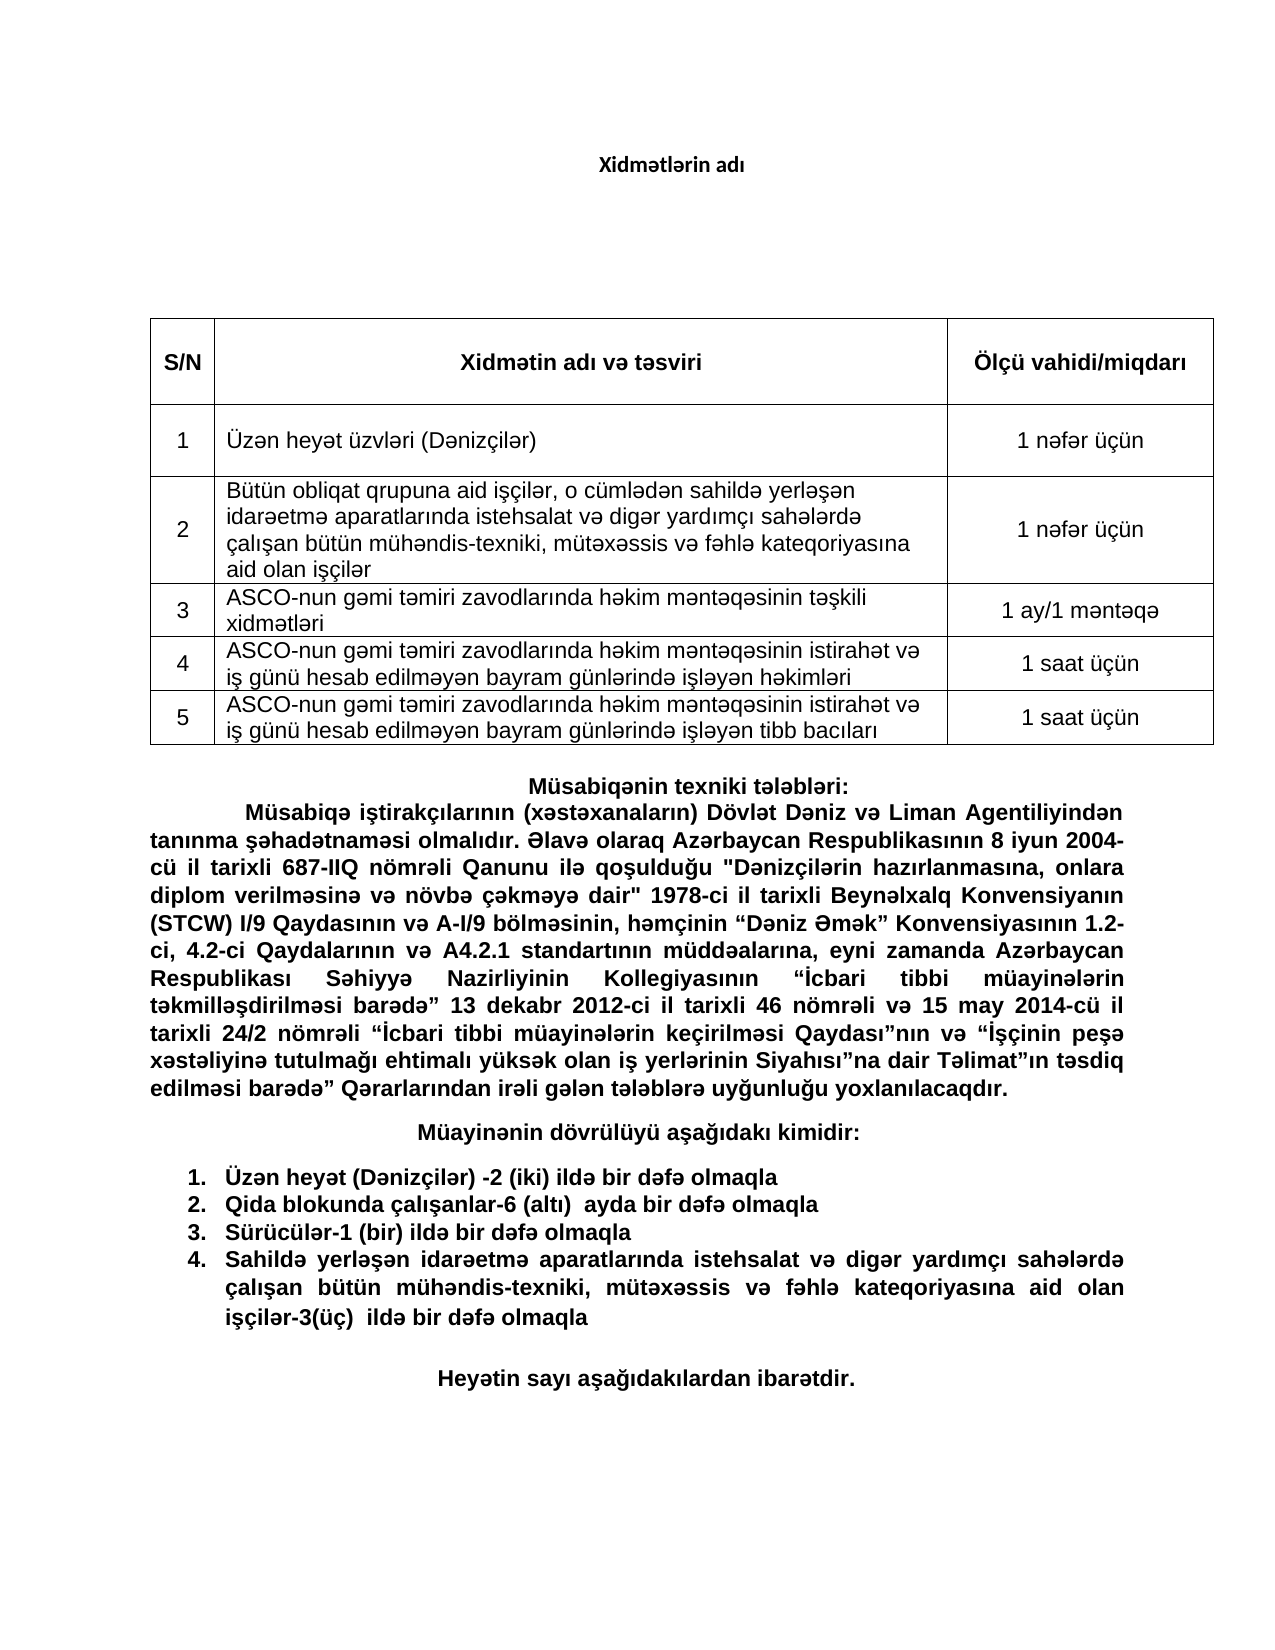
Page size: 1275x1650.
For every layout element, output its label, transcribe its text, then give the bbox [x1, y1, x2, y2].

table_cell Üzən heyət üzvləri (Dənizçilər) [215, 405, 947, 476]
text Müayinənin dövrülüyü aşağıdakı kimidir: [150, 1119, 1125, 1146]
table_header S/N [151, 319, 214, 404]
table_cell 3 [151, 584, 214, 636]
list Qida blokunda çalışanlar-6 (altı) ayda bir dəfə olmaqla [187, 1191, 1125, 1218]
table_cell 1 saat üçün [948, 691, 1213, 744]
table_cell ASCO-nun gəmi təmiri zavodlarında həkim məntəqəsinin istirahət və iş günü hesab edilməyən bayram günlərində işləyən tibb bacıları [215, 691, 947, 744]
table_header Xidmətin adı və təsviri [215, 319, 947, 404]
table_cell 4 [151, 637, 214, 690]
list Heyətin sayı aşağıdakılardan ibarətdir. [225, 1365, 1125, 1391]
table_cell 1 [151, 405, 214, 476]
list Xidmətlərin adı [223, 150, 1125, 178]
text Müsabiqə iştirakçılarının (xəstəxanaların) Dövlət Dəniz və Liman Agentiliyindən tanınma şəhadətnaməsi olmalıdır. Əlavə olaraq Azərbaycan Respublikasının 8 iyun 2004-cü il tarixli 687-IIQ nömrəli Qanunu ilə qoşulduğu "Dənizçilərin hazırlanmasına, onlara diplom verilməsinə və növbə çəkməyə dair" 1978-ci il tarixli Beynəlxalq Konvensiyanın (STCW) I/9 Qaydasının və A-I/9 bölməsinin, həmçinin “Dəniz Əmək” Konvensiyasının 1.2-ci, 4.2-ci Qaydalarının və А4.2.1 standartının müddəalarına, eyni zamanda Azərbaycan Respublikası Səhiyyə Nazirliyinin Kollegiyasının “İcbari tibbi müayinələrin təkmilləşdirilməsi barədə” 13 dekabr 2012-ci il tarixli 46 nömrəli və 15 may 2014-cü il tarixli 24/2 nömrəli “İcbari tibbi müayinələrin keçirilməsi Qaydası”nın və “İşçinin peşə xəstəliyinə tutulmağı ehtimalı yüksək olan iş yerlərinin Siyahısı”na dair Təlimat”ın təsdiq edilməsi barədə” Qərarlarından irəli gələn tələblərə uyğunluğu yoxlanılacaqdır. [150, 799, 1125, 1101]
list Müsabiqənin texniki tələbləri: [223, 773, 1125, 799]
table_cell 1 nəfər üçün [948, 405, 1213, 476]
list Sahildə yerləşən idarəetmə aparatlarında istehsalat və digər yardımçı sahələrdə çalışan bütün mühəndis-texniki, mütəxəssis və fəhlə kateqoriyasına aid olan işçilər-3(üç) ildə bir dəfə olmaqla [187, 1246, 1125, 1330]
table_cell 2 [151, 477, 214, 582]
list Sürücülər-1 (bir) ildə bir dəfə olmaqla [187, 1219, 1125, 1245]
table_cell Bütün obliqat qrupuna aid işçilər, o cümlədən sahildə yerləşən idarəetmə aparatlarında istehsalat və digər yardımçı sahələrdə çalışan bütün mühəndis-texniki, mütəxəssis və fəhlə kateqoriyasına aid olan işçilər [215, 477, 947, 582]
table_header Ölçü vahidi/miqdarı [948, 319, 1213, 404]
table_cell 1 saat üçün [948, 637, 1213, 690]
table_cell 1 ay/1 məntəqə [948, 584, 1213, 636]
list Üzən heyət (Dənizçilər) -2 (iki) ildə bir dəfə olmaqla [187, 1164, 1125, 1190]
table_cell 5 [151, 691, 214, 744]
table_cell 1 nəfər üçün [948, 477, 1213, 582]
table_cell ASCO-nun gəmi təmiri zavodlarında həkim məntəqəsinin təşkili xidmətləri [215, 584, 947, 636]
table_cell ASCO-nun gəmi təmiri zavodlarında həkim məntəqəsinin istirahət və iş günü hesab edilməyən bayram günlərində işləyən həkimləri [215, 637, 947, 690]
